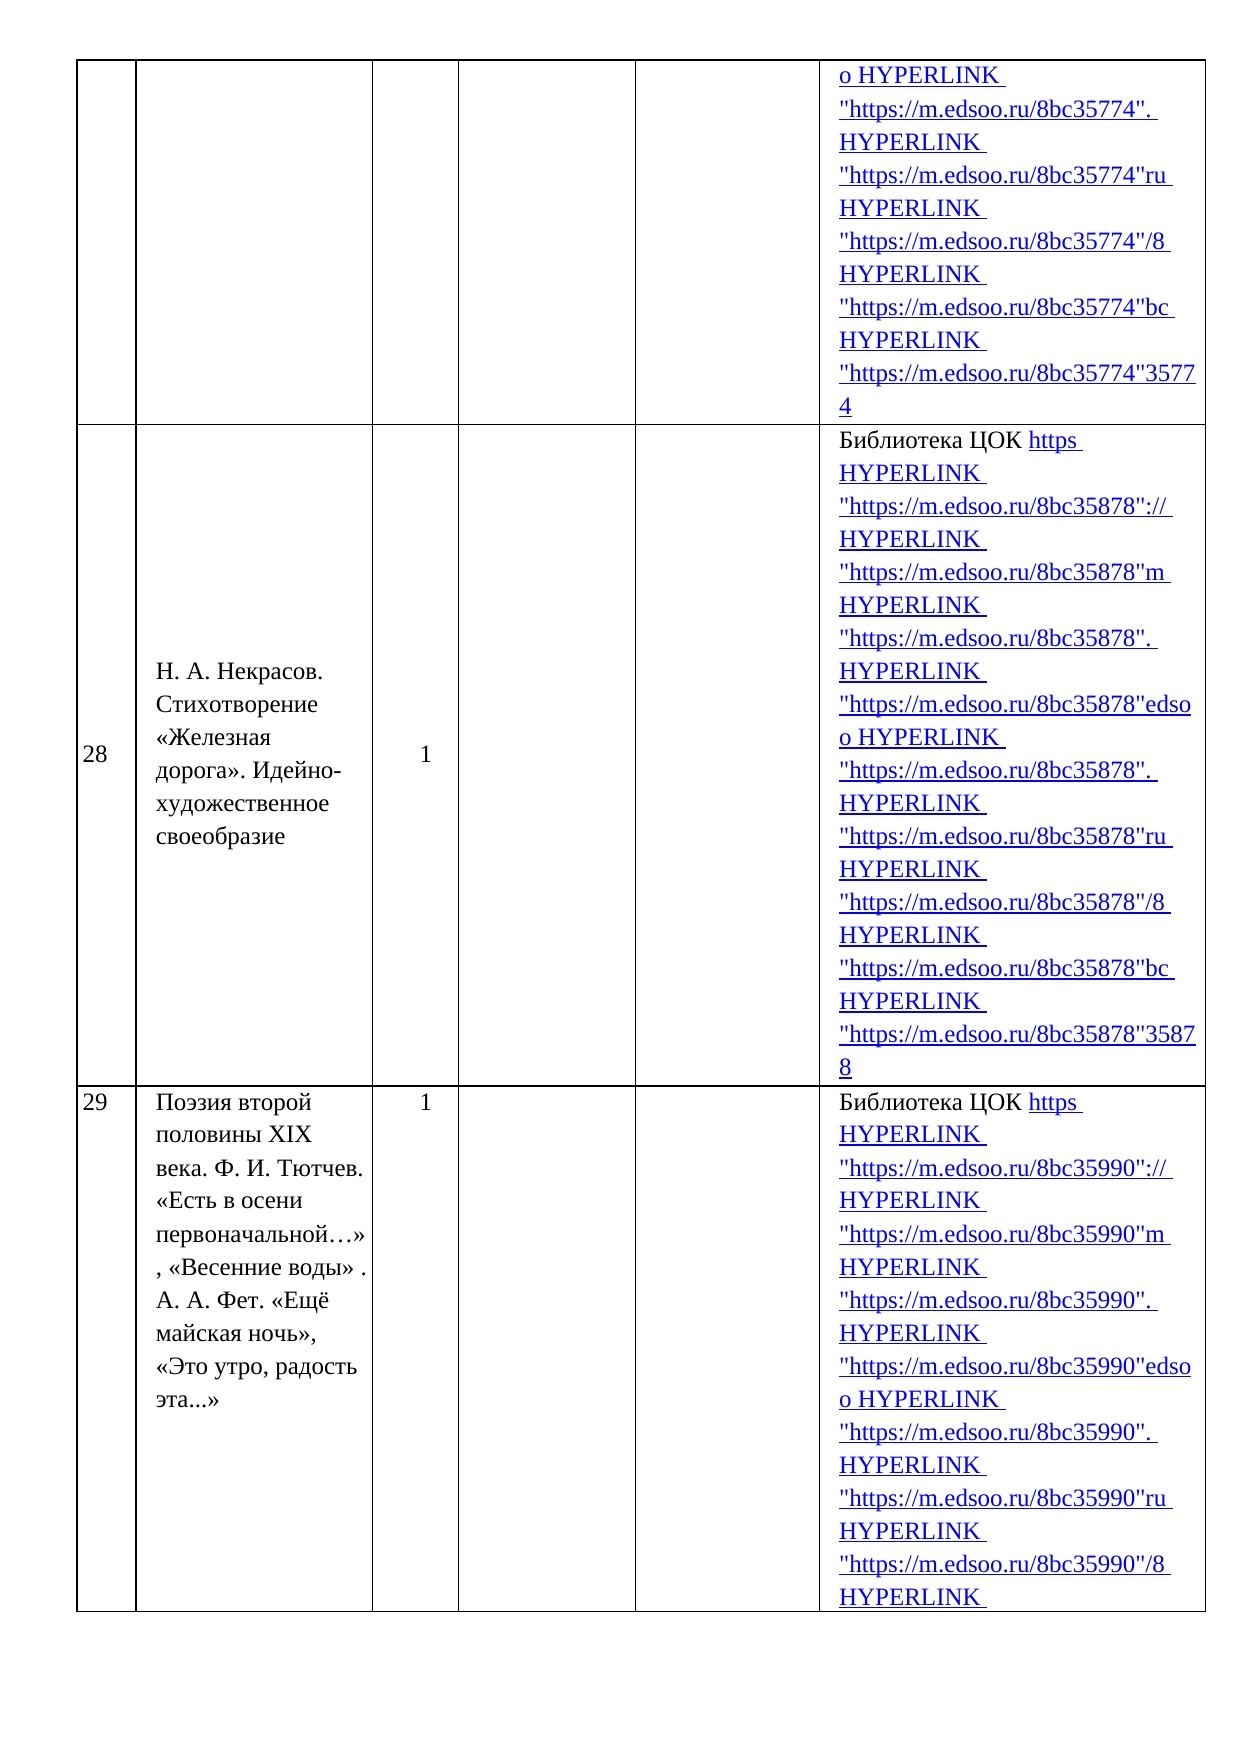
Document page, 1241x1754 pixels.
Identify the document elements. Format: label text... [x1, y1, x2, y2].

table_cell Н. А. Некрасов. Стихотворение «Железная дорога». Идейно-художественное своеобразие [137, 425, 372, 1085]
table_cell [137, 61, 372, 423]
table_cell 1 [373, 425, 458, 1085]
table_cell 27 [78, 61, 135, 423]
table_cell 1 [373, 61, 458, 423]
table_cell Библиотека ЦОК https HYPERLINK "https://m.edsoo.ru/8bc35878":// HYPERLINK "https://m.edsoo.ru/8bc35878"m HYPERLINK "https://m.edsoo.ru/8bc35878". HYPERLINK "https://m.edsoo.ru/8bc35878"edsoo HYPERLINK "https://m.edsoo.ru/8bc35878". HYPERLINK "https://m.edsoo.ru/8bc35878"ru HYPERLINK "https://m.edsoo.ru/8bc35878"/8 HYPERLINK "https://m.edsoo.ru/8bc35878"bc HYPERLINK "https://m.edsoo.ru/8bc35878"35878 [820, 425, 1205, 1085]
table_cell 28 [78, 425, 135, 1085]
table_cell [820, 1087, 1205, 1611]
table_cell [137, 1087, 372, 1611]
table_cell [459, 1087, 635, 1611]
table_cell [636, 61, 819, 423]
table_cell [459, 425, 635, 1085]
table_cell 29 [78, 1087, 135, 1611]
table_cell [459, 61, 635, 423]
table_cell 1 [373, 1087, 458, 1611]
table_cell [636, 1087, 819, 1611]
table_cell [820, 61, 1205, 423]
table_cell [636, 425, 819, 1085]
